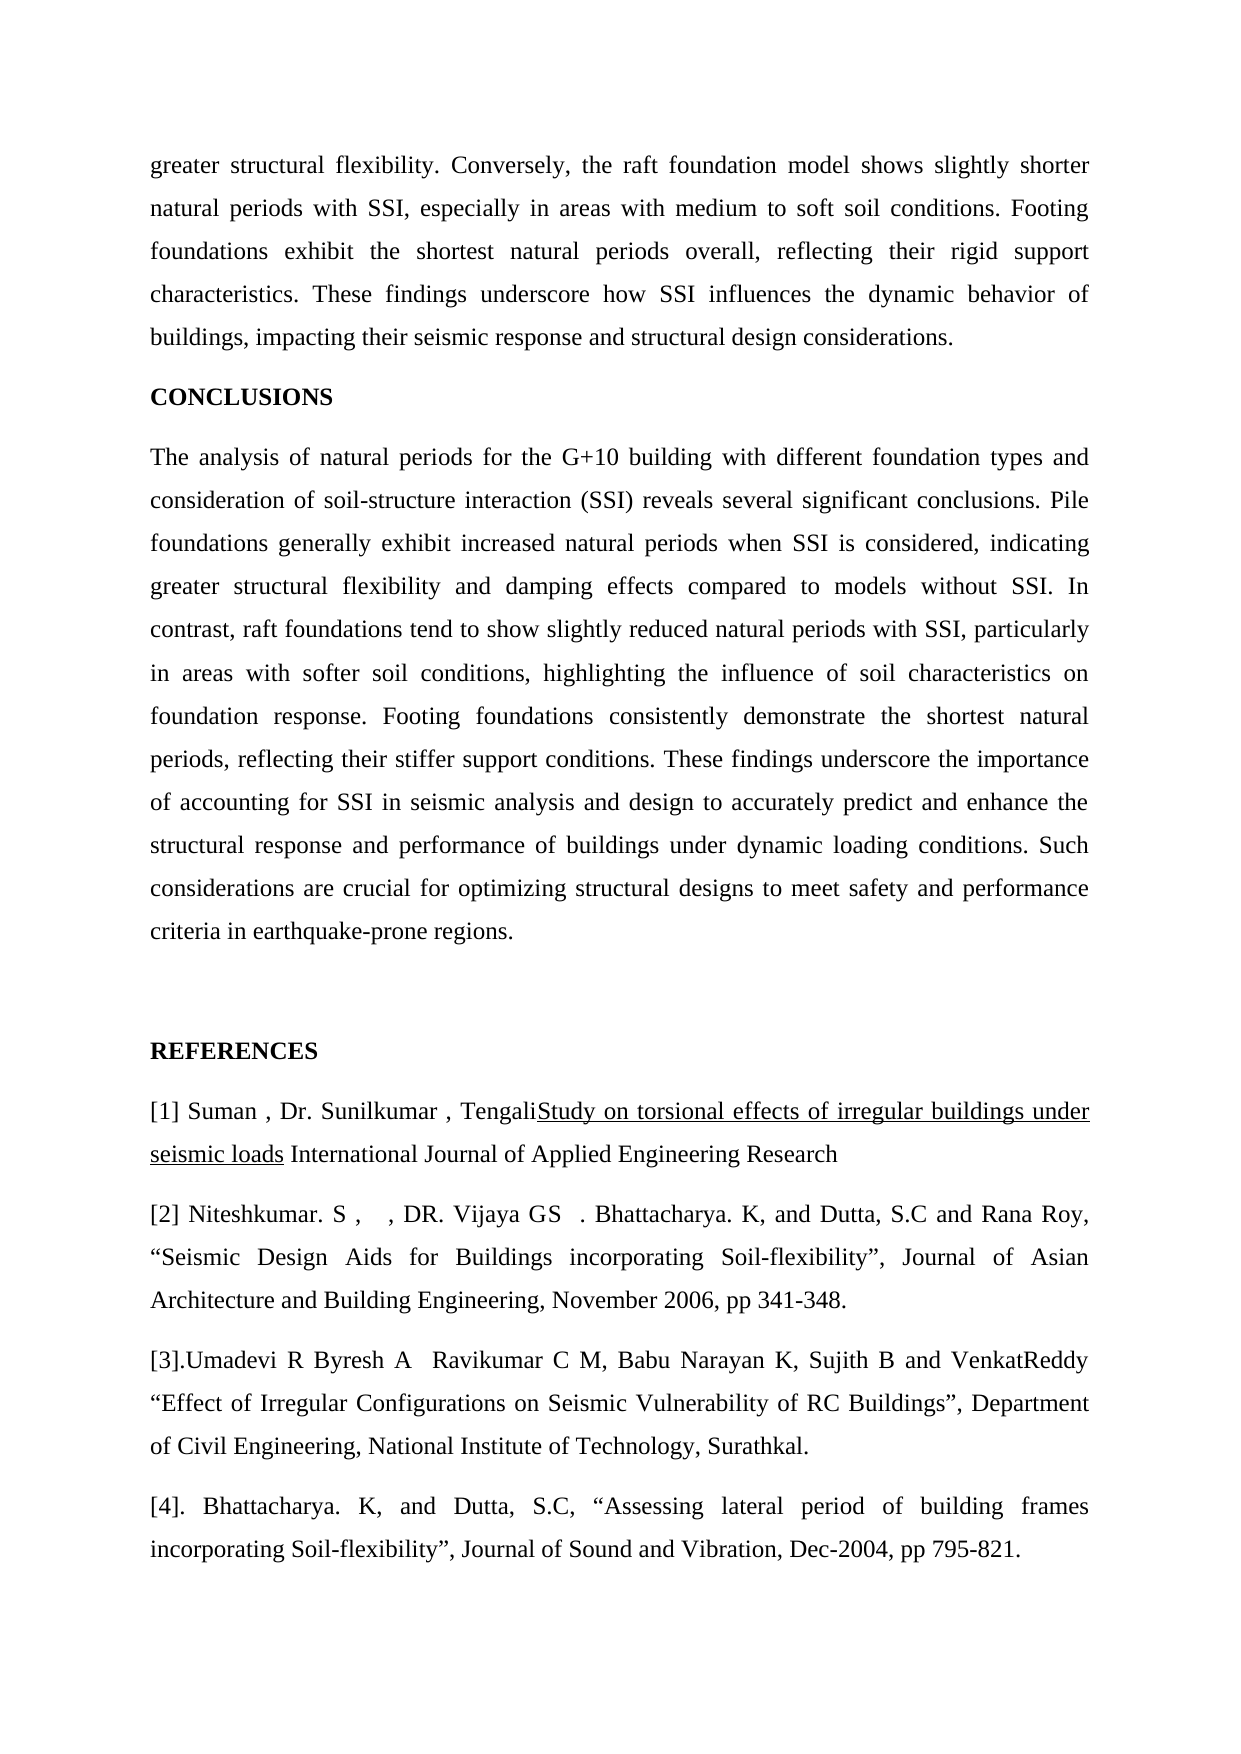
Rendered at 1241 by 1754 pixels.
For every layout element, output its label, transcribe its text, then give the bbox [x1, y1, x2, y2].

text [150, 150, 1090, 351]
text The analysis of natural periods for the G+10 building with different foundation types and consideration of soil-structure interaction (SSI) reveals several significant conclusions. Pile foundations generally exhibit increased natural periods when SSI is considered, indicating greater structural flexibility and damping effects compared to models without SSI. In contrast, raft foundations tend to show slightly reduced natural periods with SSI, particularly in areas with softer soil conditions, highlighting the influence of soil characteristics on foundation response. Footing foundations consistently demonstrate the shortest natural periods, reflecting their stiffer support conditions. These findings underscore the importance of accounting for SSI in seismic analysis and design to accurately predict and enhance the structural response and performance of buildings under dynamic loading conditions. Such considerations are crucial for optimizing structural designs to meet safety and performance criteria in earthquake-prone regions. [150, 442, 1090, 945]
text [3].Umadevi R Byresh A Ravikumar C M, Babu Narayan K, Sujith B and VenkatReddy “Effect of Irregular Configurations on Seismic Vulnerability of RC Buildings”, Department of Civil Engineering, National Institute of Technology, Surathkal. [150, 1345, 1090, 1460]
text [1] Suman , Dr. Sunilkumar , TengaliStudy on torsional effects of irregular buildings under seismic loads International Journal of Applied Engineering Research [150, 1096, 1090, 1168]
text [4]. Bhattacharya. K, and Dutta, S.C, “Assessing lateral period of building frames incorporating Soil-flexibility”, Journal of Sound and Vibration, Dec-2004, pp 795-821. [150, 1491, 1090, 1563]
text [2] Niteshkumar. S , , DR. Vijaya GS . Bhattacharya. K, and Dutta, S.C and Rana Roy, “Seismic Design Aids for Buildings incorporating Soil-flexibility”, Journal of Asian Architecture and Building Engineering, November 2006, pp 341-348. [150, 1199, 1090, 1314]
text REFERENCES [150, 1036, 1090, 1065]
text CONCLUSIONS [150, 382, 1090, 411]
